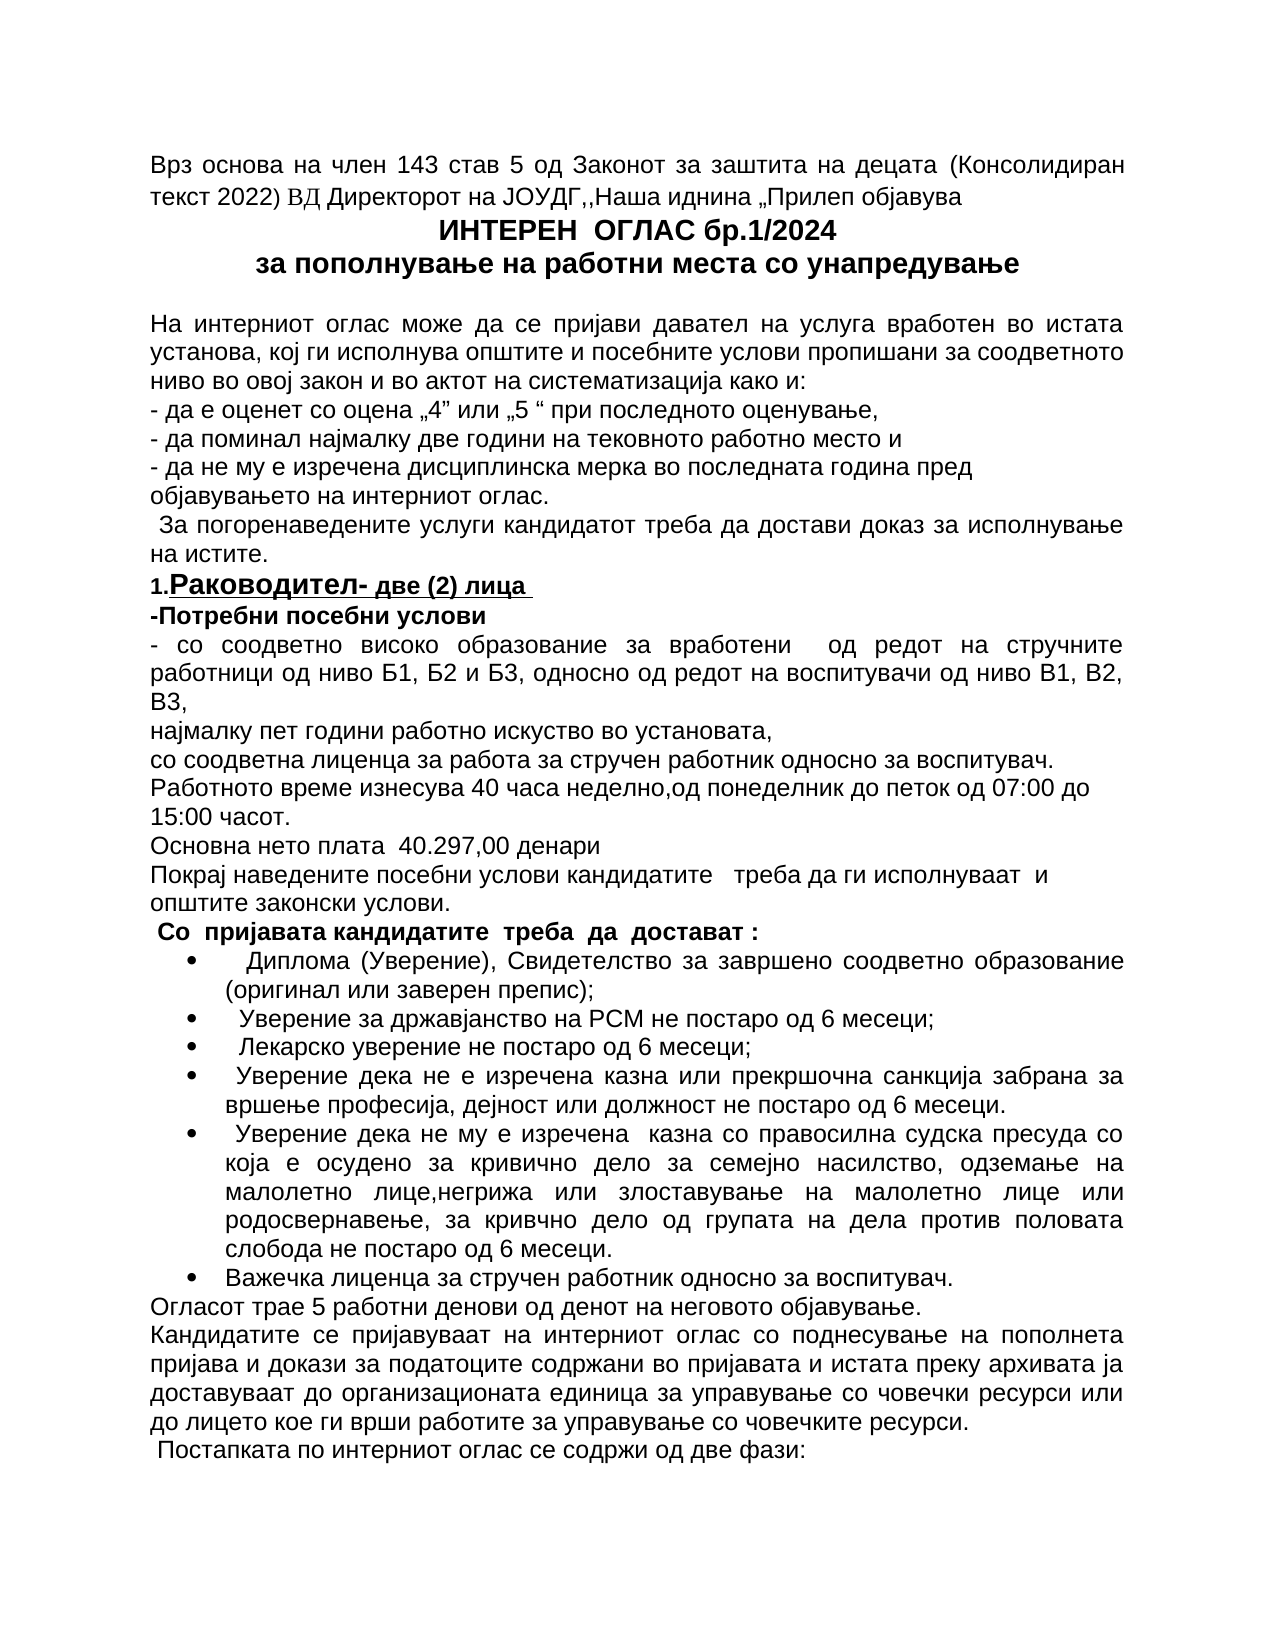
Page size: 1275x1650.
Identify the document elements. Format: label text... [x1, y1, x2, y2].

subtitle за пополнување на работни места со унапредување [150, 246, 1125, 280]
text Врз основа на член 143 став 5 од Законот за заштита на децата (Консолидиран текст 2022) ВД Директорот на ЈОУДГ,,Наша иднина „Прилеп објавува [150, 150, 1125, 213]
text најмалку пет години работно искуство во установата, [150, 716, 1125, 745]
text Oсновна нето плата 40.297,00 денари [150, 831, 1125, 860]
text - да поминал најмалку две години на тековното работно место и [150, 424, 1125, 452]
text - да не му е изречена дисциплинска мерка во последната година пред [150, 452, 1125, 481]
list Уверение за државјанство на РСМ не постаро од 6 месеци; [187, 1003, 1125, 1032]
list Важечка лиценца за стручен работник односно за воспитувач. [187, 1263, 1125, 1292]
list Диплома (Уверение), Свидетелство за завршено соодветно образование (оригинал или заверен препис); [187, 946, 1125, 1003]
text објавувањето на интерниот оглас. [150, 481, 1125, 510]
text Работното време изнесува 40 часа неделно,од понеделник до петок од 07:00 до 15:00 часот. [150, 773, 1125, 831]
text Кандидатите се пријавуваат на интерниот оглас со поднесување на пополнета пријава и докази за податоците содржани во пријавата и истата преку архивата ја доставуваат до организационата единица за управување со човечки ресурси или до лицето кое ги врши работите за управување со човечките ресурси. [150, 1320, 1125, 1435]
text За погоренаведените услуги кандидатот треба да достави доказ за исполнување на истите. [150, 510, 1125, 567]
text Постапката по интерниот оглас се содржи од две фази: [150, 1435, 1125, 1464]
list Уверение дека не му е изречена казна со правосилна судска пресуда со која е осудено за кривично дело за семејно насилство, одземање на малолетно лице,негрижа или злоставување на малолетно лице или родосвернавење, за кривчно дело од групата на дела против половата слобода не постаро од 6 месеци. [187, 1119, 1125, 1263]
text На интерниот оглас може да се пријави давател на услуга вработен во истата установа, кој ги исполнува општите и посебните услови пропишани за соодветното ниво во овој закон и во актот на систематизација како и: [150, 309, 1125, 395]
text -Потребни посебни услови [150, 601, 1125, 630]
text Покрај наведените посебни услови кандидатите треба да ги исполнуваат и општите законски услови. [150, 860, 1125, 917]
text 1.Раководител- две (2) лица [150, 567, 1125, 601]
text со соодветна лиценца за работа за стручен работник односно за воспитувач. [150, 745, 1125, 773]
list Уверение дека не е изречена казна или прекршочна санкција забрана за вршење професија, дејност или должност не постаро од 6 месеци. [187, 1061, 1125, 1119]
text - да е оценет со оцена „4” или „5 “ при последното оценување, [150, 395, 1125, 424]
subtitle ИНТЕРЕН ОГЛАС бр.1/2024 [150, 213, 1125, 246]
list Лекарско уверение не постаро од 6 месеци; [187, 1032, 1125, 1061]
text Со пријавата кандидатите треба да достават : [150, 917, 1125, 946]
text Огласот трае 5 работни денови од денот на неговото објавување. [150, 1292, 1125, 1320]
text - со соодветно високо образование за вработени од редот на стручните работници од ниво Б1, Б2 и Б3, односно од редот на воспитувачи од ниво В1, В2, В3, [150, 630, 1125, 716]
